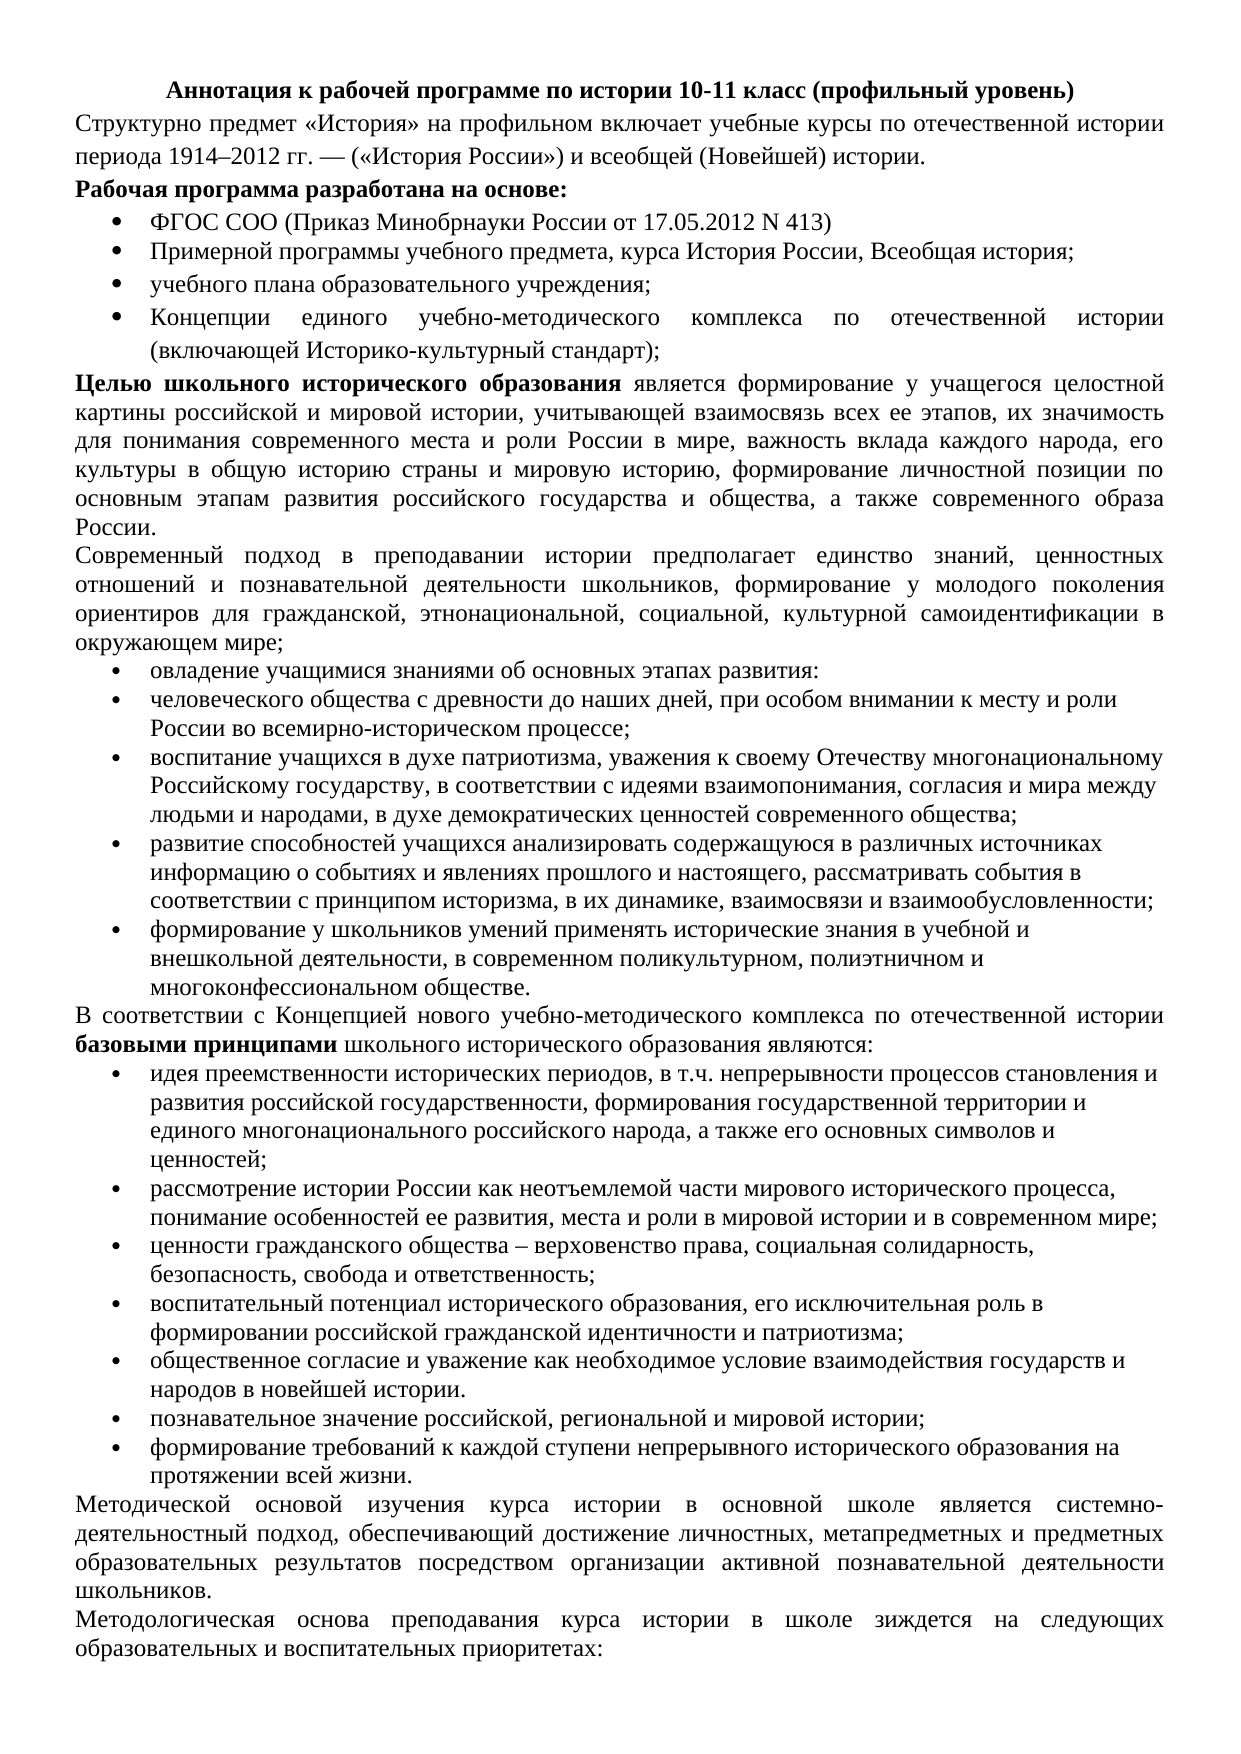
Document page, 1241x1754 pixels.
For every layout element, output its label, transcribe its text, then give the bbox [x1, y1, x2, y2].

text Структурно предмет «История» на профильном включает учебные курсы по отечественной истории периода 1914–2012 гг. — («История России») и всеобщей (Новейшей) истории. [75, 108, 1165, 170]
list познавательное значение российской, региональной и мировой истории; [112, 1403, 1165, 1432]
text Современный подход в преподавании истории предполагает единство знаний, ценностных отношений и познавательной деятельности школьников, формирование у молодого поколения ориентиров для гражданской, этнонациональной, социальной, культурной самоидентификации в окружающем мире; [75, 540, 1165, 655]
list воспитательный потенциал исторического образования, его исключительная роль в формировании российской гражданской идентичности и патриотизма; [112, 1288, 1165, 1345]
list учебного плана образовательного учреждения; [112, 269, 1165, 298]
text Рабочая программа разработана на основе: [75, 174, 1165, 203]
list формирование у школьников умений применять исторические знания в учебной и внешкольной деятельности, в современном поликультурном, полиэтничном и многоконфессиональном обществе. [112, 914, 1165, 1000]
list рассмотрение истории России как неотъемлемой части мирового исторического процесса, понимание особенностей ее развития, места и роли в мировой истории и в современном мире; [112, 1173, 1165, 1230]
text Аннотация к рабочей программе по истории 10-11 класс (профильный уровень) [75, 75, 1165, 104]
list ФГОС СОО (Приказ Минобрнауки России от 17.05.2012 N 413) [112, 207, 1165, 236]
text Методической основой изучения курса истории в основной школе является системно-деятельностный подход, обеспечивающий достижение личностных, метапредметных и предметных образовательных результатов посредством организации активной познавательной деятельности школьников. [75, 1489, 1165, 1604]
list развитие способностей учащихся анализировать содержащуюся в различных источниках информацию о событиях и явлениях прошлого и настоящего, рассматривать события в соответствии с принципом историзма, в их динамике, взаимосвязи и взаимообусловленности; [112, 828, 1165, 914]
list человеческого общества с древности до наших дней, при особом внимании к месту и роли России во всемирно-историческом процессе; [112, 684, 1165, 742]
list формирование требований к каждой ступени непрерывного исторического образования на протяжении всей жизни. [112, 1432, 1165, 1489]
list общественное согласие и уважение как необходимое условие взаимодействия государств и народов в новейшей истории. [112, 1345, 1165, 1403]
text В соответствии с Концепцией нового учебно-методического комплекса по отечественной истории базовыми принципами школьного исторического образования являются: [75, 1000, 1165, 1058]
list воспитание учащихся в духе патриотизма, уважения к своему Отечеству многонациональному Российскому государству, в соответствии с идеями взаимопонимания, согласия и мира между людьми и народами, в духе демократических ценностей современного общества; [112, 742, 1165, 828]
list идея преемственности исторических периодов, в т.ч. непрерывности процессов становления и развития российской государственности, формирования государственной территории и единого многонационального российского народа, а также его основных символов и ценностей; [112, 1058, 1165, 1173]
text Целью школьного исторического образования является формирование у учащегося целостной картины российской и мировой истории, учитывающей взаимосвязь всех ее этапов, их значимость для понимания современного места и роли России в мире, важность вклада каждого народа, его культуры в общую историю страны и мировую историю, формирование личностной позиции по основным этапам развития российского государства и общества, а также современного образа России. [75, 368, 1165, 540]
list Концепции единого учебно-методического комплекса по отечественной истории (включающей Историко-культурный стандарт); [112, 302, 1165, 364]
list овладение учащимися знаниями об основных этапах развития: [112, 655, 1165, 684]
list Примерной программы учебного предмета, курса История России, Всеобщая история; [112, 236, 1165, 264]
text Методологическая основа преподавания курса истории в школе зиждется на следующих образовательных и воспитательных приоритетах: [75, 1604, 1165, 1662]
list ценности гражданского общества – верховенство права, социальная солидарность, безопасность, свобода и ответственность; [112, 1230, 1165, 1288]
